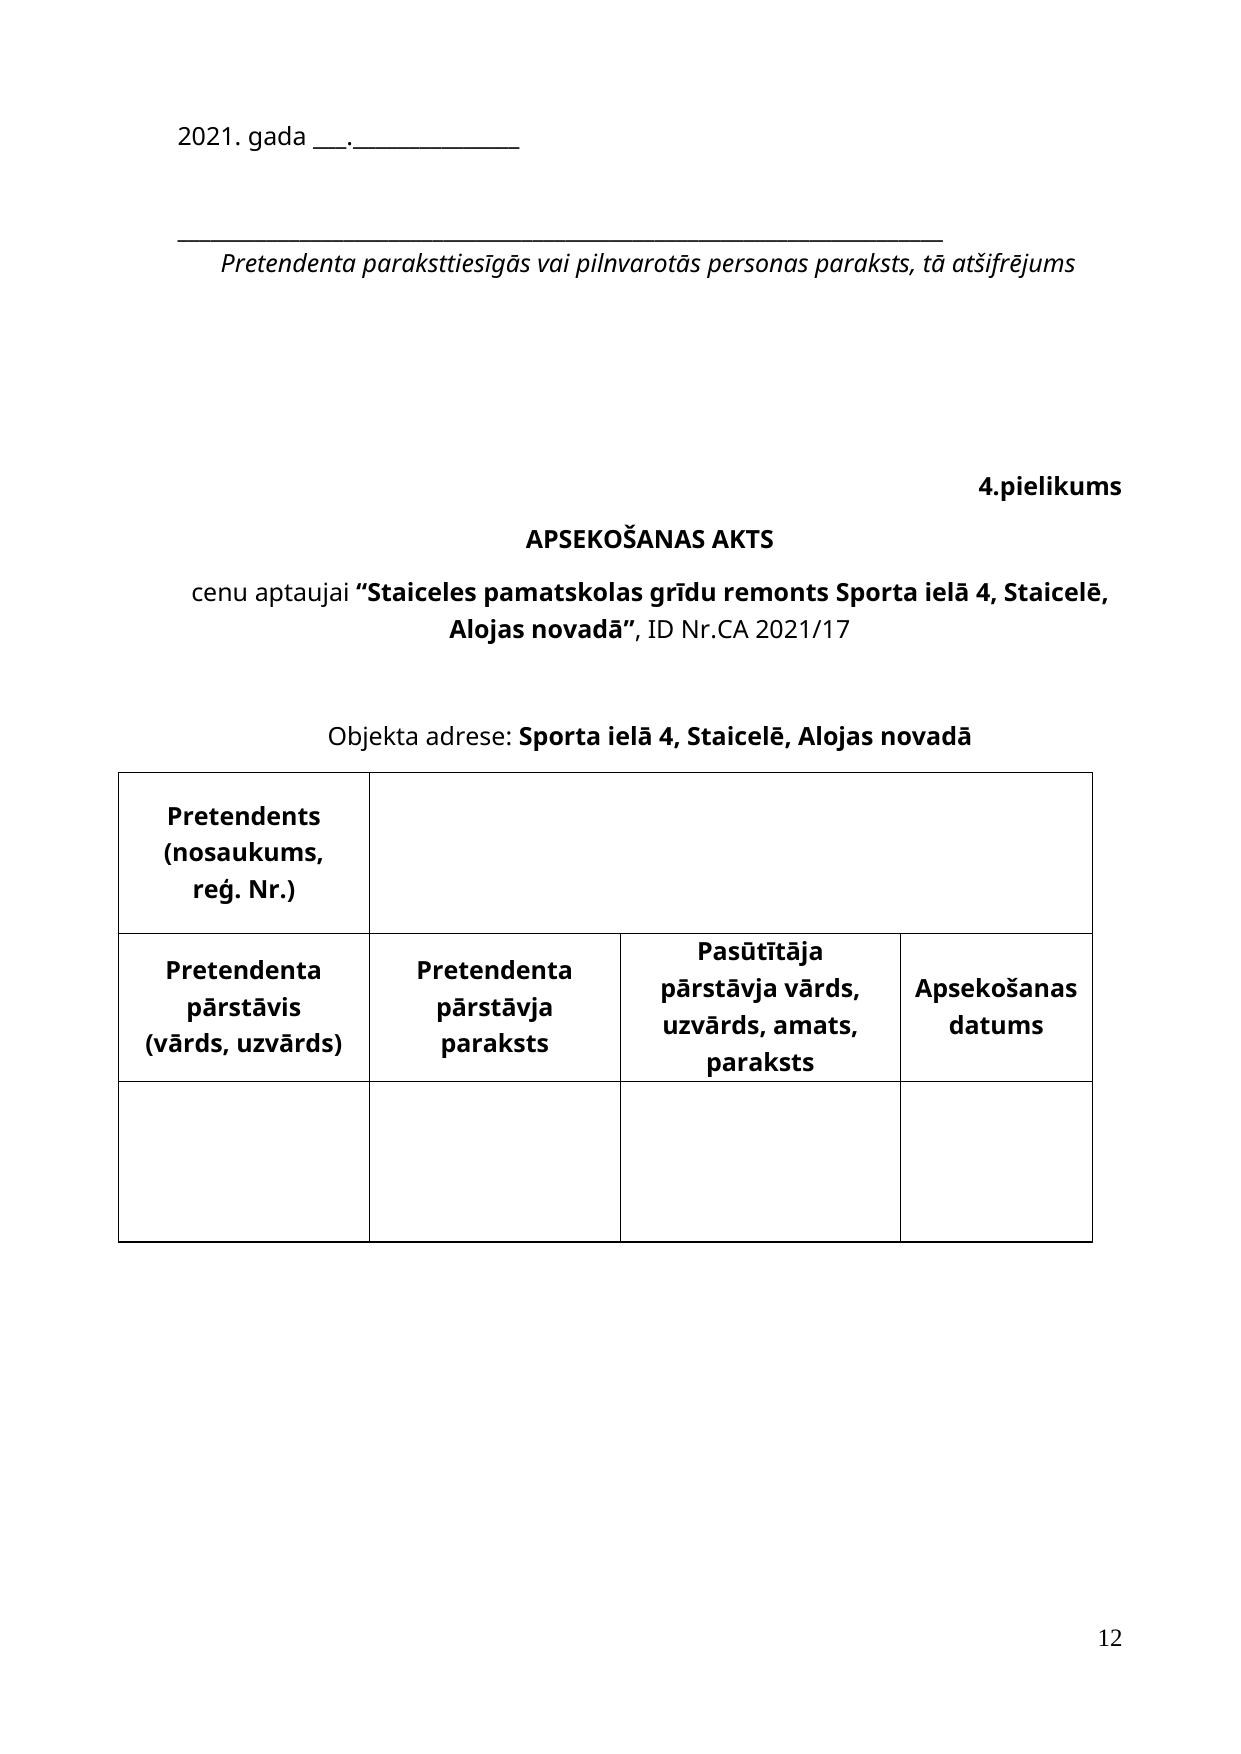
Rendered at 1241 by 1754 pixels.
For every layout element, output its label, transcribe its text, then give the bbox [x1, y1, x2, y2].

text Pretendenta paraksttiesīgās vai pilnvarotās personas paraksts, tā atšifrējums [177, 245, 1122, 279]
table_cell [621, 1082, 900, 1241]
table_header Pretendents (nosaukums, reģ. Nr.) [119, 773, 369, 933]
table_cell Pretendenta pārstāvja paraksts [370, 934, 620, 1081]
table_cell [370, 1082, 620, 1241]
table_cell Pasūtītāja pārstāvja vārds, uzvārds, amats, paraksts [621, 934, 900, 1081]
text APSEKOŠANAS AKTS [177, 522, 1122, 556]
table_cell [119, 1082, 369, 1241]
table_cell Apsekošanas datums [901, 934, 1092, 1081]
text cenu aptaujai “Staiceles pamatskolas grīdu remonts Sporta ielā 4, Staicelē, Alojas novadā”, ID Nr.CA 2021/17 [177, 575, 1122, 646]
text 4.pielikums [177, 468, 1122, 502]
text 2021. gada ___._______________ [177, 118, 1122, 152]
table_header [370, 773, 1092, 933]
table_cell Pretendenta pārstāvis (vārds, uzvārds) [119, 934, 369, 1081]
table_cell [901, 1082, 1092, 1241]
text Objekta adrese: Sporta ielā 4, Staicelē, Alojas novadā [177, 719, 1122, 753]
text _____________________________________________________________________ [177, 211, 1122, 245]
